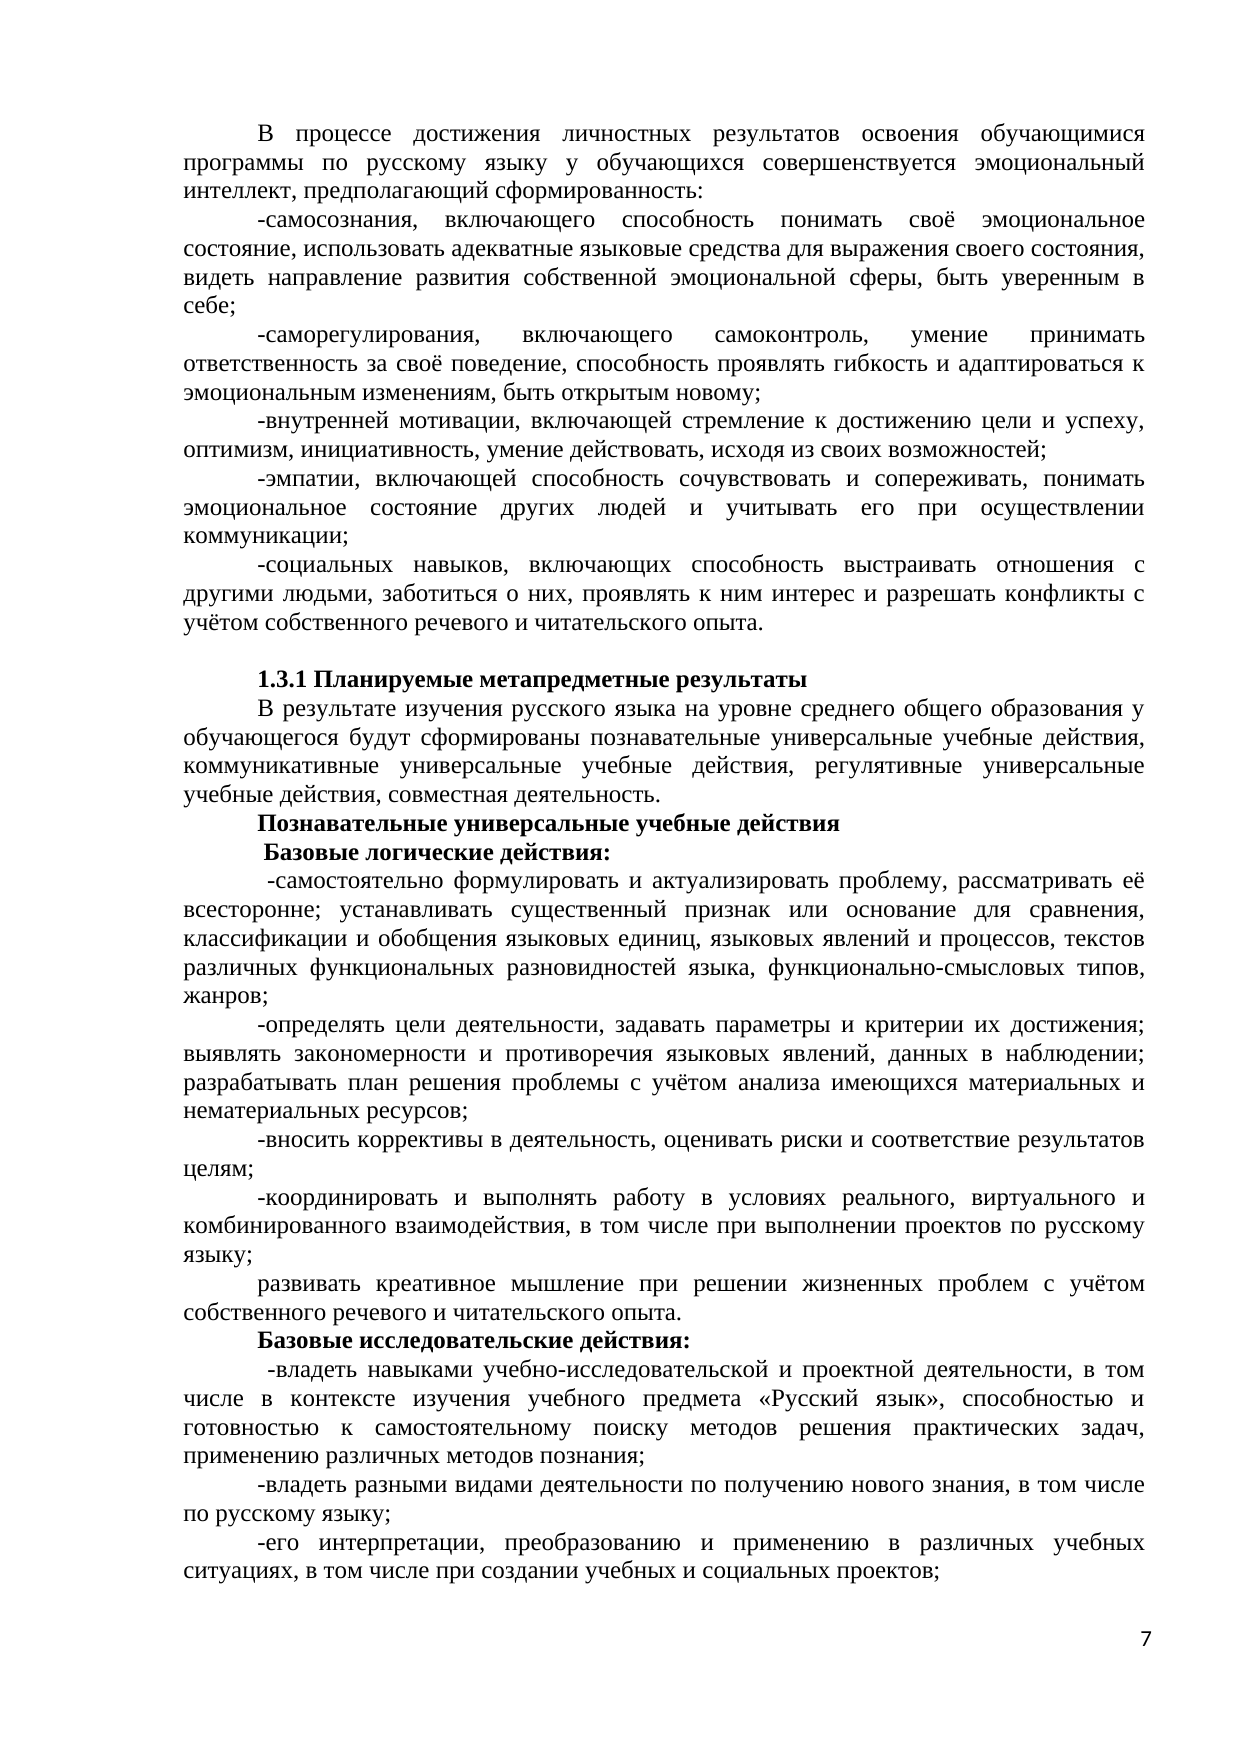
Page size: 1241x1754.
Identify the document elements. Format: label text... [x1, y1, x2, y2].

text Базовые логические действия: [183, 837, 1146, 866]
text -саморегулирования, включающего самоконтроль, умение принимать ответственность за своё поведение, способность проявлять гибкость и адаптироваться к эмоциональным изменениям, быть открытым новому; [183, 319, 1146, 406]
text В процессе достижения личностных результатов освоения обучающимися программы по русскому языку у обучающихся совершенствуется эмоциональный интеллект, предполагающий сформированность: [183, 118, 1146, 204]
text -координировать и выполнять работу в условиях реального, виртуального и комбинированного взаимодействия, в том числе при выполнении проектов по русскому языку; [183, 1182, 1146, 1268]
text -его интерпретации, преобразованию и применению в различных учебных ситуациях, в том числе при создании учебных и социальных проектов; [183, 1527, 1146, 1584]
text -внутренней мотивации, включающей стремление к достижению цели и успеху, оптимизм, инициативность, умение действовать, исходя из своих возможностей; [183, 406, 1146, 463]
text -самосознания, включающего способность понимать своё эмоциональное состояние, использовать адекватные языковые средства для выражения своего состояния, видеть направление развития собственной эмоциональной сферы, быть уверенным в себе; [183, 204, 1146, 319]
text -эмпатии, включающей способность сочувствовать и сопереживать, понимать эмоциональное состояние других людей и учитывать его при осуществлении коммуникации; [183, 463, 1146, 549]
text Познавательные универсальные учебные действия [183, 808, 1146, 837]
text -владеть навыками учебно-исследовательской и проектной деятельности, в том числе в контексте изучения учебного предмета «Русский язык», способностью и готовностью к самостоятельному поиску методов решения практических задач, применению различных методов познания; [183, 1354, 1146, 1469]
text развивать креативное мышление при решении жизненных проблем с учётом собственного речевого и читательского опыта. [183, 1268, 1146, 1326]
text -самостоятельно формулировать и актуализировать проблему, рассматривать её всесторонне; устанавливать существенный признак или основание для сравнения, классификации и обобщения языковых единиц, языковых явлений и процессов, текстов различных функциональных разновидностей языка, функционально-смысловых типов, жанров; [183, 866, 1146, 1009]
text -социальных навыков, включающих способность выстраивать отношения с другими людьми, заботиться о них, проявлять к ним интерес и разрешать конфликты с учётом собственного речевого и читательского опыта. [183, 549, 1146, 636]
text -владеть разными видами деятельности по получению нового знания, в том числе по русскому языку; [183, 1469, 1146, 1527]
text -определять цели деятельности, задавать параметры и критерии их достижения; выявлять закономерности и противоречия языковых явлений, данных в наблюдении; разрабатывать план решения проблемы с учётом анализа имеющихся материальных и нематериальных ресурсов; [183, 1009, 1146, 1124]
text -вносить коррективы в деятельность, оценивать риски и соответствие результатов целям; [183, 1124, 1146, 1182]
text 1.3.1 Планируемые метапредметные результаты [183, 664, 1146, 693]
text Базовые исследовательские действия: [183, 1326, 1146, 1354]
text В результате изучения русского языка на уровне среднего общего образования у обучающегося будут сформированы познавательные универсальные учебные действия, коммуникативные универсальные учебные действия, регулятивные универсальные учебные действия, совместная деятельность. [183, 693, 1146, 808]
